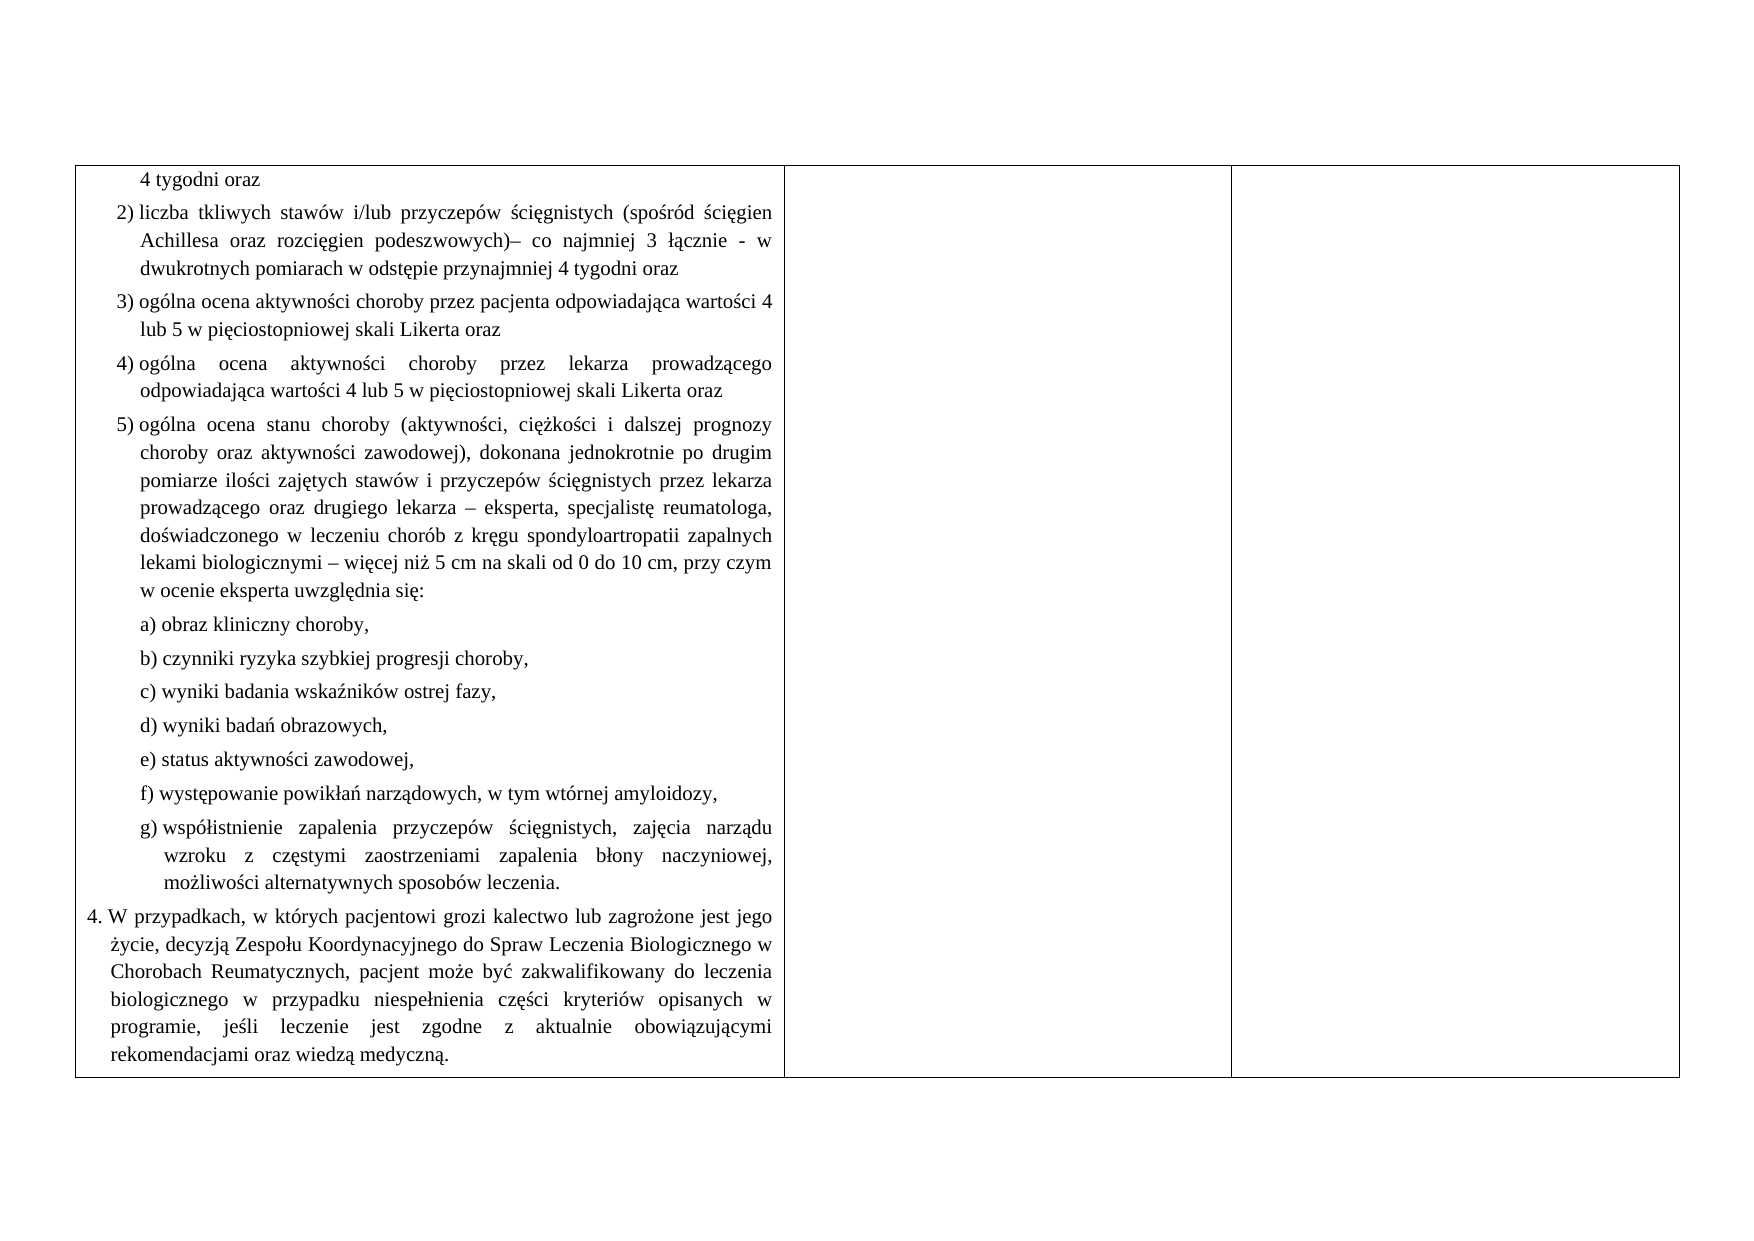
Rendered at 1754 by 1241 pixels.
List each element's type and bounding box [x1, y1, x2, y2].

table_cell [76, 166, 784, 1077]
table_cell [1232, 166, 1679, 1077]
table_cell [785, 166, 1231, 1077]
